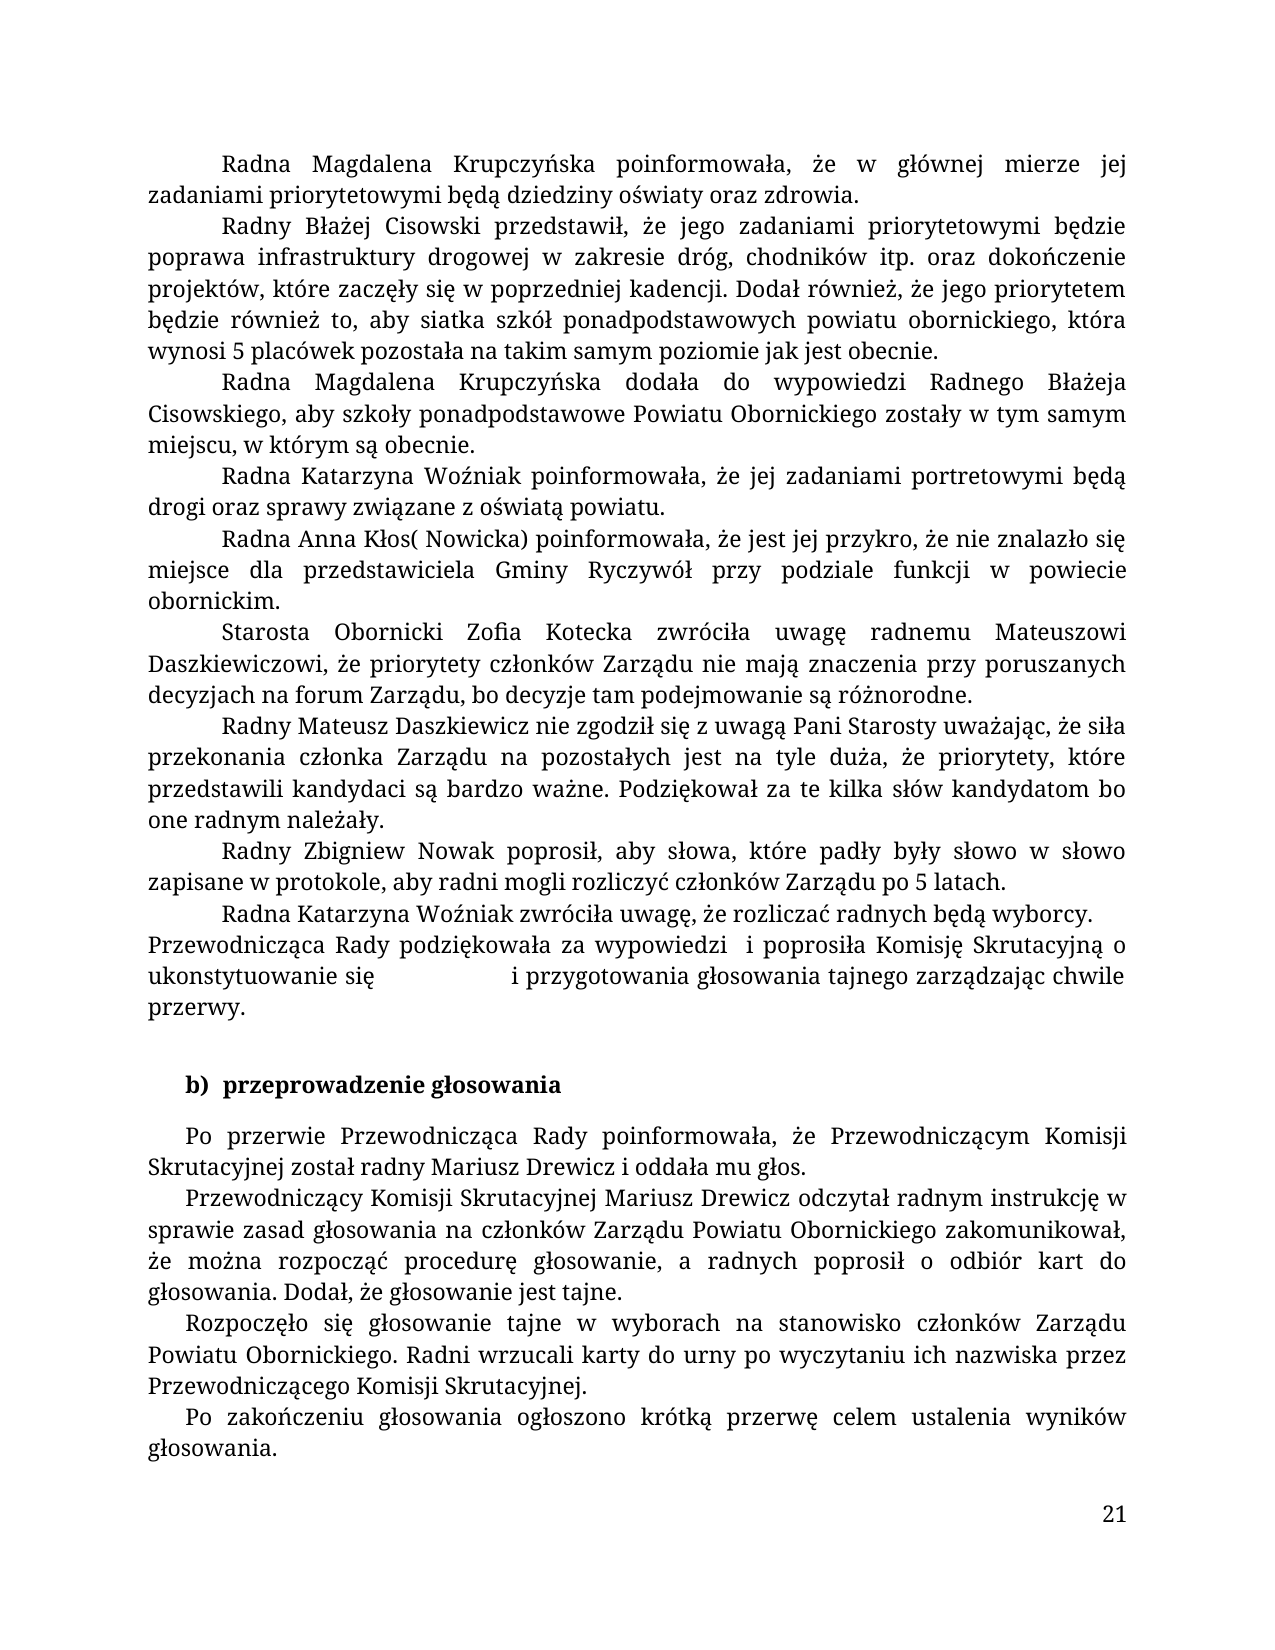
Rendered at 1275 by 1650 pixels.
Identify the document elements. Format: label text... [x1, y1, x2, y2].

text Przewodnicząca Rady podziękowała za wypowiedzi i poprosiła Komisję Skrutacyjną o ukonstytuowanie się i przygotowania głosowania tajnego zarządzając chwile przerwy. [148, 929, 1127, 1023]
text Rozpoczęło się głosowanie tajne w wyborach na stanowisko członków Zarządu Powiatu Obornickiego. Radni wrzucali karty do urny po wyczytaniu ich nazwiska przez Przewodniczącego Komisji Skrutacyjnej. [148, 1307, 1127, 1401]
text Po przerwie Przewodnicząca Rady poinformowała, że Przewodniczącym Komisji Skrutacyjnej został radny Mariusz Drewicz i oddała mu głos. [148, 1120, 1127, 1182]
text Radna Katarzyna Woźniak poinformowała, że jej zadaniami portretowymi będą drogi oraz sprawy związane z oświatą powiatu. [148, 460, 1127, 523]
text Radny Zbigniew Nowak poprosił, aby słowa, które padły były słowo w słowo zapisane w protokole, aby radni mogli rozliczyć członków Zarządu po 5 latach. [148, 835, 1127, 898]
text Przewodniczący Komisji Skrutacyjnej Mariusz Drewicz odczytał radnym instrukcję w sprawie zasad głosowania na członków Zarządu Powiatu Obornickiego zakomunikował, że można rozpocząć procedurę głosowanie, a radnych poprosił o odbiór kart do głosowania. Dodał, że głosowanie jest tajne. [148, 1182, 1127, 1307]
text Radna Katarzyna Woźniak zwróciła uwagę, że rozliczać radnych będą wyborcy. [148, 898, 1127, 929]
text Starosta Obornicki Zofia Kotecka zwróciła uwagę radnemu Mateuszowi Daszkiewiczowi, że priorytety członków Zarządu nie mają znaczenia przy poruszanych decyzjach na forum Zarządu, bo decyzje tam podejmowanie są różnorodne. [148, 616, 1127, 710]
text Radny Mateusz Daszkiewicz nie zgodził się z uwagą Pani Starosty uważając, że siła przekonania członka Zarządu na pozostałych jest na tyle duża, że priorytety, które przedstawili kandydaci są bardzo ważne. Podziękował za te kilka słów kandydatom bo one radnym należały. [148, 710, 1127, 835]
text Radna Magdalena Krupczyńska dodała do wypowiedzi Radnego Błażeja Cisowskiego, aby szkoły ponadpodstawowe Powiatu Obornickiego zostały w tym samym miejscu, w którym są obecnie. [148, 366, 1127, 460]
text Radna Magdalena Krupczyńska poinformowała, że w głównej mierze jej zadaniami priorytetowymi będą dziedziny oświaty oraz zdrowia. [148, 148, 1127, 210]
text Po zakończeniu głosowania ogłoszono krótką przerwę celem ustalenia wyników głosowania. [148, 1401, 1127, 1464]
text Radna Anna Kłos( Nowicka) poinformowała, że jest jej przykro, że nie znalazło się miejsce dla przedstawiciela Gminy Ryczywół przy podziale funkcji w powiecie obornickim. [148, 523, 1127, 616]
text Radny Błażej Cisowski przedstawił, że jego zadaniami priorytetowymi będzie poprawa infrastruktury drogowej w zakresie dróg, chodników itp. oraz dokończenie projektów, które zaczęły się w poprzedniej kadencji. Dodał również, że jego priorytetem będzie również to, aby siatka szkół ponadpodstawowych powiatu obornickiego, która wynosi 5 placówek pozostała na takim samym poziomie jak jest obecnie. [148, 210, 1127, 366]
list przeprowadzenie głosowania [185, 1069, 1127, 1101]
